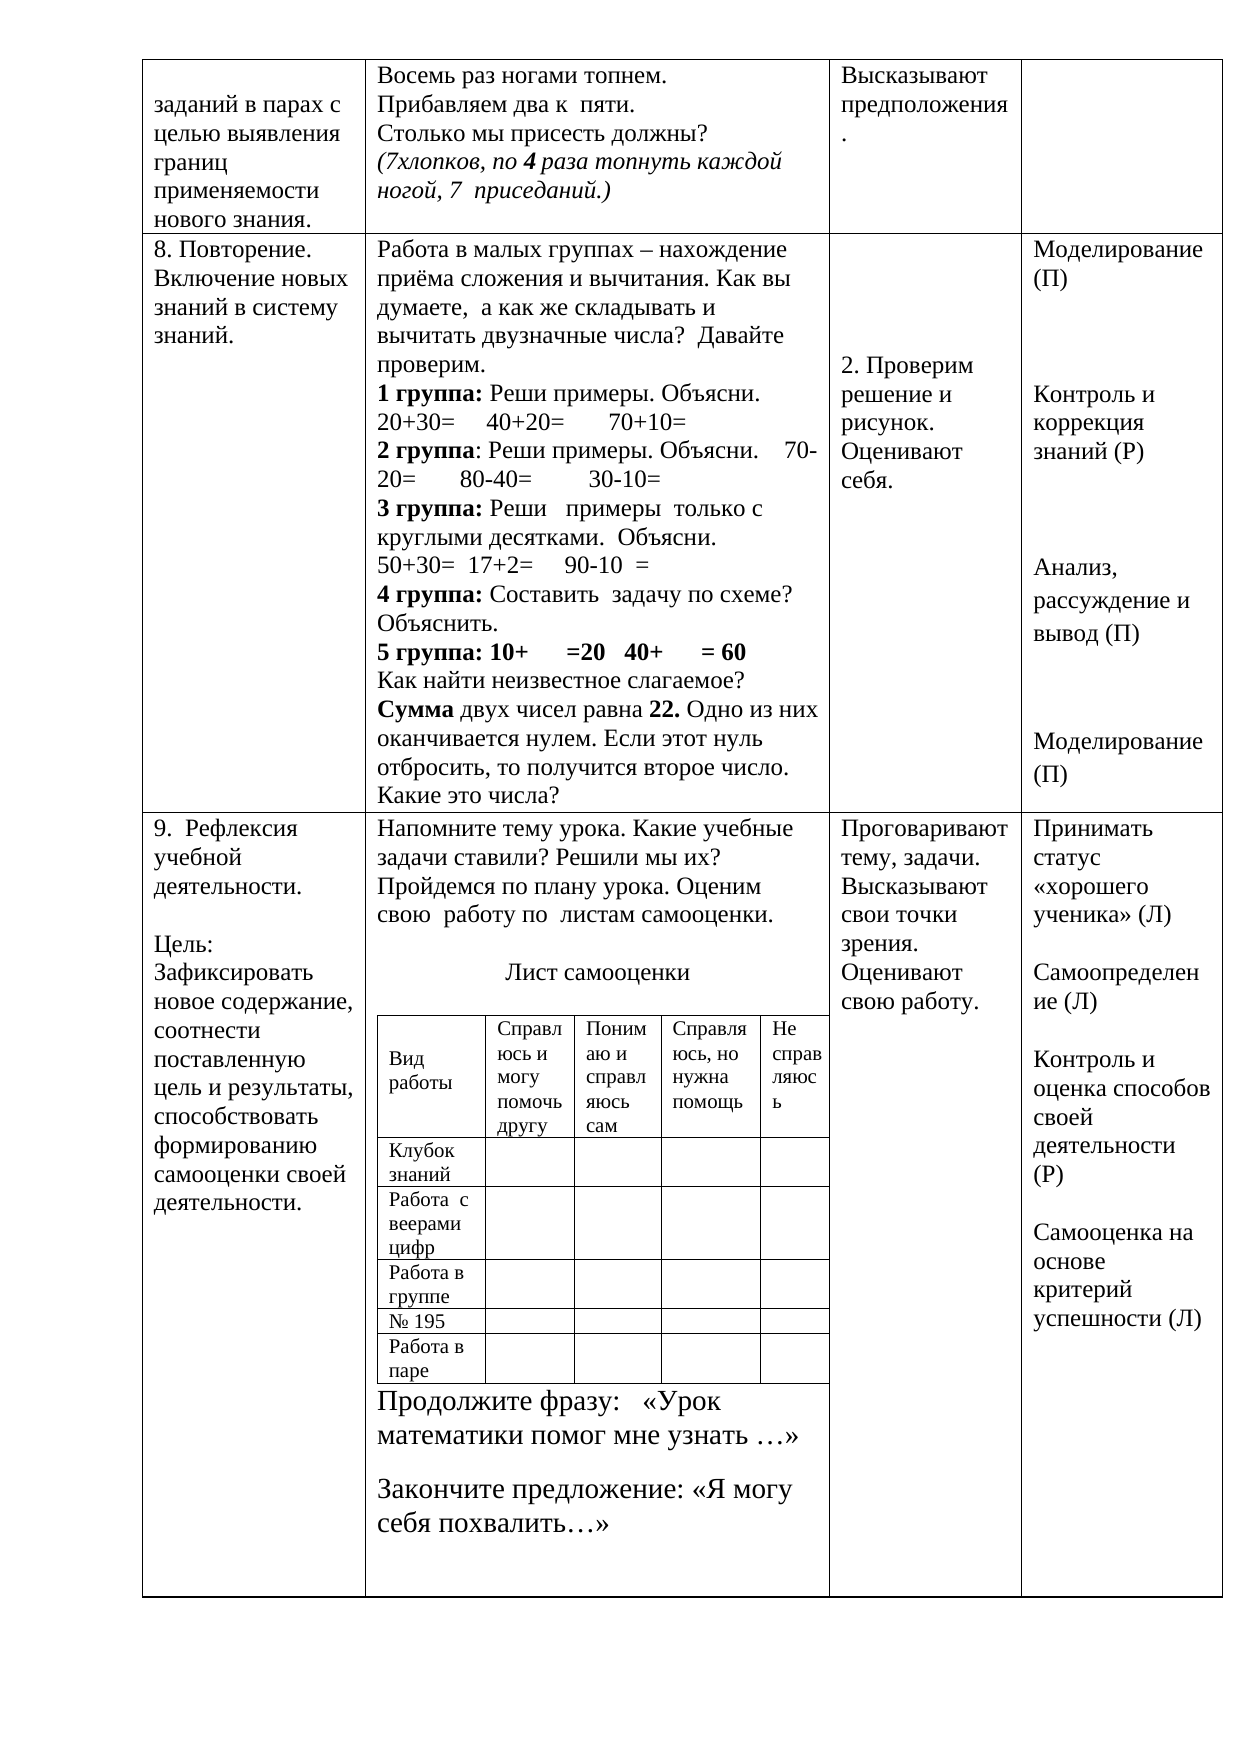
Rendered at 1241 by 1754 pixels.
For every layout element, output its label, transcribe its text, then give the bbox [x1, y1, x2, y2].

table_cell Напомните тему урока. Какие учебные задачи ставили? Решили мы их? Пройдемся по плану урока. Оценим свою работу по листам самооценки. Лист самооценки Продолжите фразу: «Урок математики помог мне узнать …» Закончите предложение: «Я могу себя похвалить…» [366, 813, 829, 1596]
table_cell Моделирование (П) Контроль и коррекция знаний (Р) Анализ, рассуждение и вывод (П) Моделирование (П) [1022, 234, 1222, 812]
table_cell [830, 60, 1021, 233]
table_cell Работа в малых группах – нахождение приёма сложения и вычитания. Как вы думаете, а как же складывать и вычитать двузначные числа? Давайте проверим. 1 группа: Реши примеры. Объясни. 20+30= 40+20= 70+10= 2 группа: Реши примеры. Объясни. 70-20= 80-40= 30-10= 3 группа: Реши примеры только с круглыми десятками. Объясни. 50+30= 17+2= 90-10 = 4 группа: Составить задачу по схеме? Объяснить. 5 группа: 10+ =20 40+ = 60 Как найти неизвестное слагаемое? Сумма двух чисел равна 22. Одно из них оканчивается нулем. Если этот нуль отбросить, то получится второе число. Какие это числа? [366, 234, 829, 812]
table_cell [1022, 60, 1222, 233]
table_cell 2. Проверим решение и рисунок. Оценивают себя. [830, 234, 1021, 812]
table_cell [366, 60, 829, 233]
table_cell 8. Повторение. Включение новых знаний в систему знаний. [143, 234, 365, 812]
table_cell 9. Рефлексия учебной деятельности. Цель: Зафиксировать новое содержание, соотнести поставленную цель и результаты, способствовать формированию самооценки своей деятельности. [143, 813, 365, 1596]
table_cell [143, 60, 365, 233]
table_cell Принимать статус «хорошего ученика» (Л) Самоопределение (Л) Контроль и оценка способов своей деятельности (Р) Самооценка на основе критерий успешности (Л) [1022, 813, 1222, 1596]
table_cell Проговаривают тему, задачи. Высказывают свои точки зрения. Оценивают свою работу. [830, 813, 1021, 1596]
